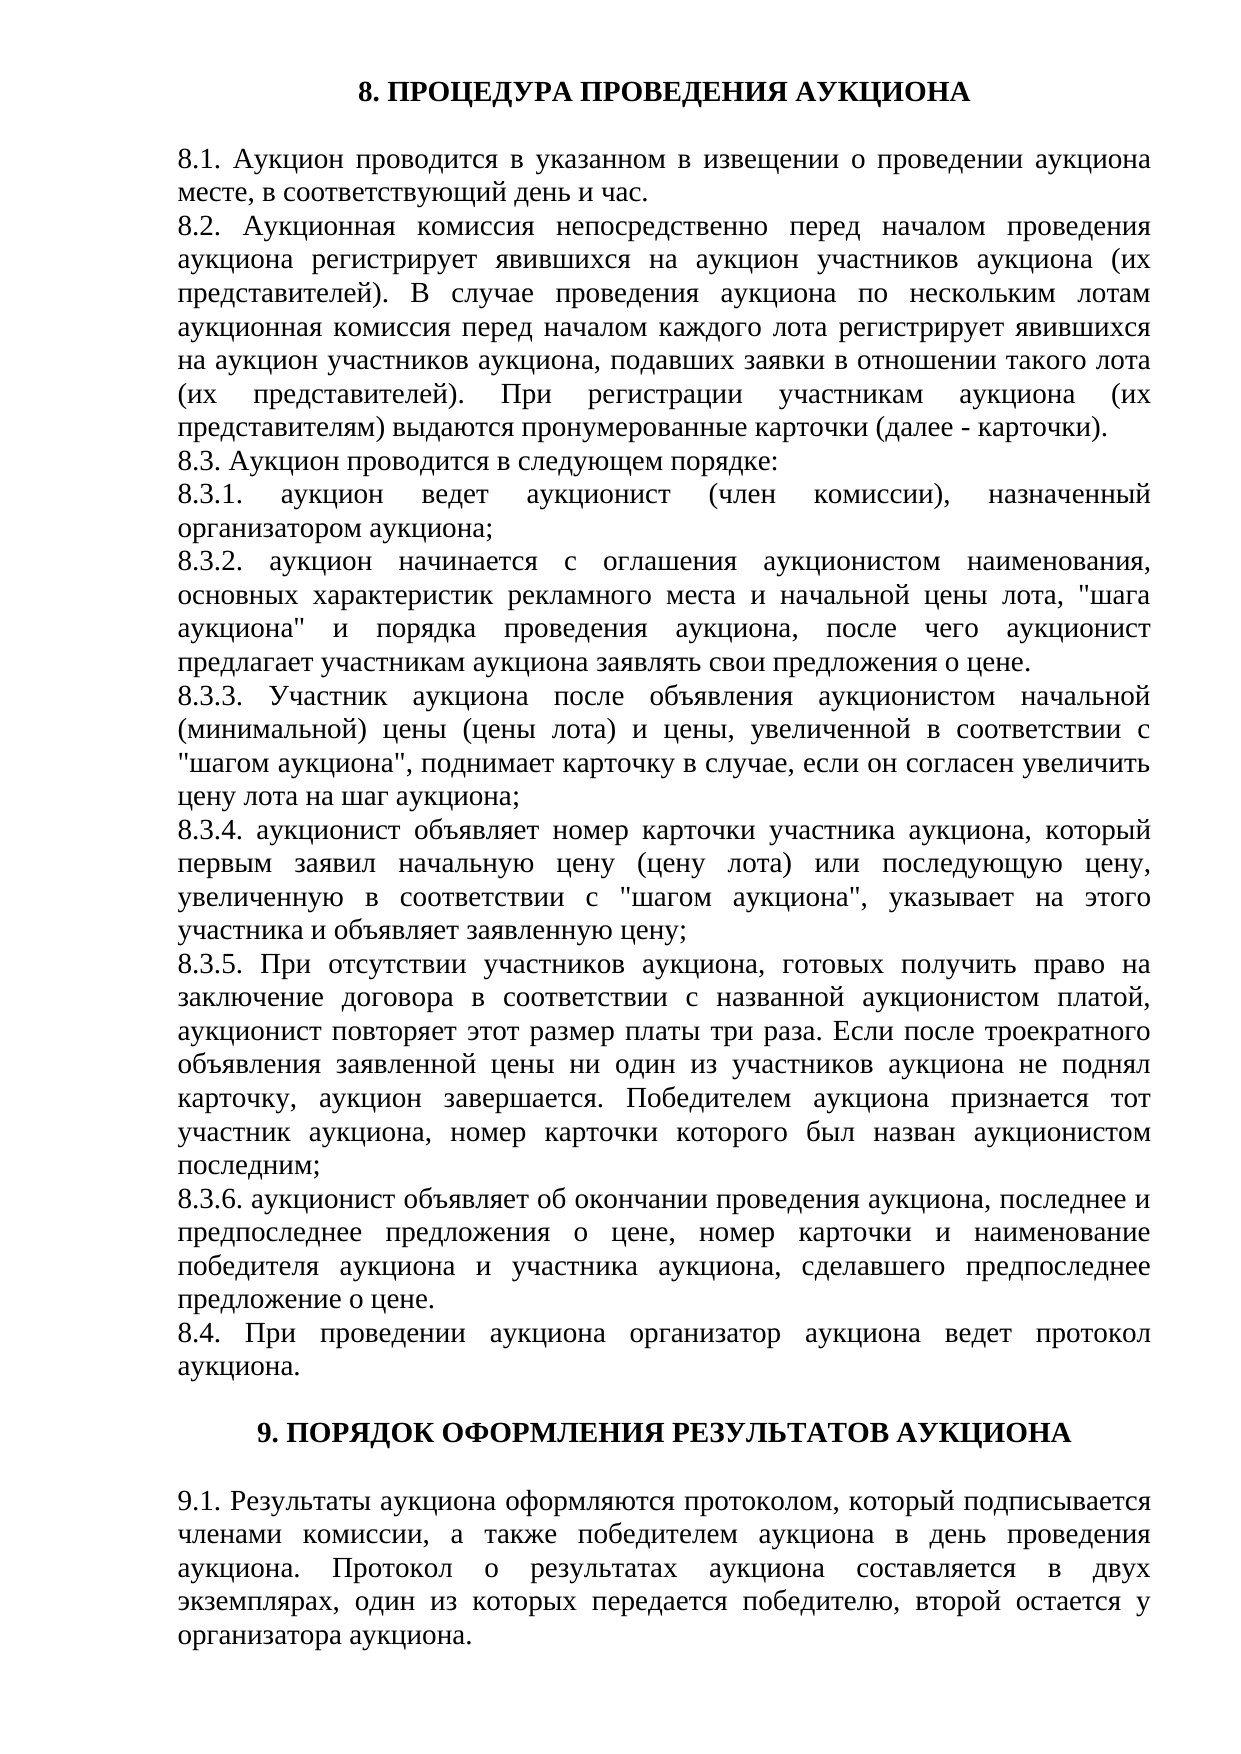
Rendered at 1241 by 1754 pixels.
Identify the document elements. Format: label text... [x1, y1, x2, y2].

text 8.3.3. Участник аукциона после объявления аукционистом начальной (минимальной) цены (цены лота) и цены, увеличенной в соответствии с "шагом аукциона", поднимает карточку в случае, если он согласен увеличить цену лота на шаг аукциона; [177, 678, 1152, 812]
text 8. ПРОЦЕДУРА ПРОВЕДЕНИЯ АУКЦИОНА [177, 74, 1152, 107]
text 9. ПОРЯДОК ОФОРМЛЕНИЯ РЕЗУЛЬТАТОВ АУКЦИОНА [177, 1416, 1152, 1449]
text 9.1. Результаты аукциона оформляются протоколом, который подписывается членами комиссии, а также победителем аукциона в день проведения аукциона. Протокол о результатах аукциона составляется в двух экземплярах, один из которых передается победителю, второй остается у организатора аукциона. [177, 1483, 1152, 1650]
text 8.3.1. аукцион ведет аукционист (член комиссии), назначенный организатором аукциона; [177, 476, 1152, 543]
text 8.4. При проведении аукциона организатор аукциона ведет протокол аукциона. [177, 1315, 1152, 1382]
text 8.3.6. аукционист объявляет об окончании проведения аукциона, последнее и предпоследнее предложения о цене, номер карточки и наименование победителя аукциона и участника аукциона, сделавшего предпоследнее предложение о цене. [177, 1181, 1152, 1315]
text 8.2. Аукционная комиссия непосредственно перед началом проведения аукциона регистрирует явившихся на аукцион участников аукциона (их представителей). В случае проведения аукциона по нескольким лотам аукционная комиссия перед началом каждого лота регистрирует явившихся на аукцион участников аукциона, подавших заявки в отношении такого лота (их представителей). При регистрации участникам аукциона (их представителям) выдаются пронумерованные карточки (далее - карточки). [177, 208, 1152, 443]
text 8.3. Аукцион проводится в следующем порядке: [177, 443, 1152, 476]
text 8.3.4. аукционист объявляет номер карточки участника аукциона, который первым заявил начальную цену (цену лота) или последующую цену, увеличенную в соответствии с "шагом аукциона", указывает на этого участника и объявляет заявленную цену; [177, 812, 1152, 946]
text 8.1. Аукцион проводится в указанном в извещении о проведении аукциона месте, в соответствующий день и час. [177, 141, 1152, 208]
text 8.3.2. аукцион начинается с оглашения аукционистом наименования, основных характеристик рекламного места и начальной цены лота, "шага аукциона" и порядка проведения аукциона, после чего аукционист предлагает участникам аукциона заявлять свои предложения о цене. [177, 543, 1152, 678]
text 8.3.5. При отсутствии участников аукциона, готовых получить право на заключение договора в соответствии с названной аукционистом платой, аукционист повторяет этот размер платы три раза. Если после троекратного объявления заявленной цены ни один из участников аукциона не поднял карточку, аукцион завершается. Победителем аукциона признается тот участник аукциона, номер карточки которого был назван аукционистом последним; [177, 946, 1152, 1181]
